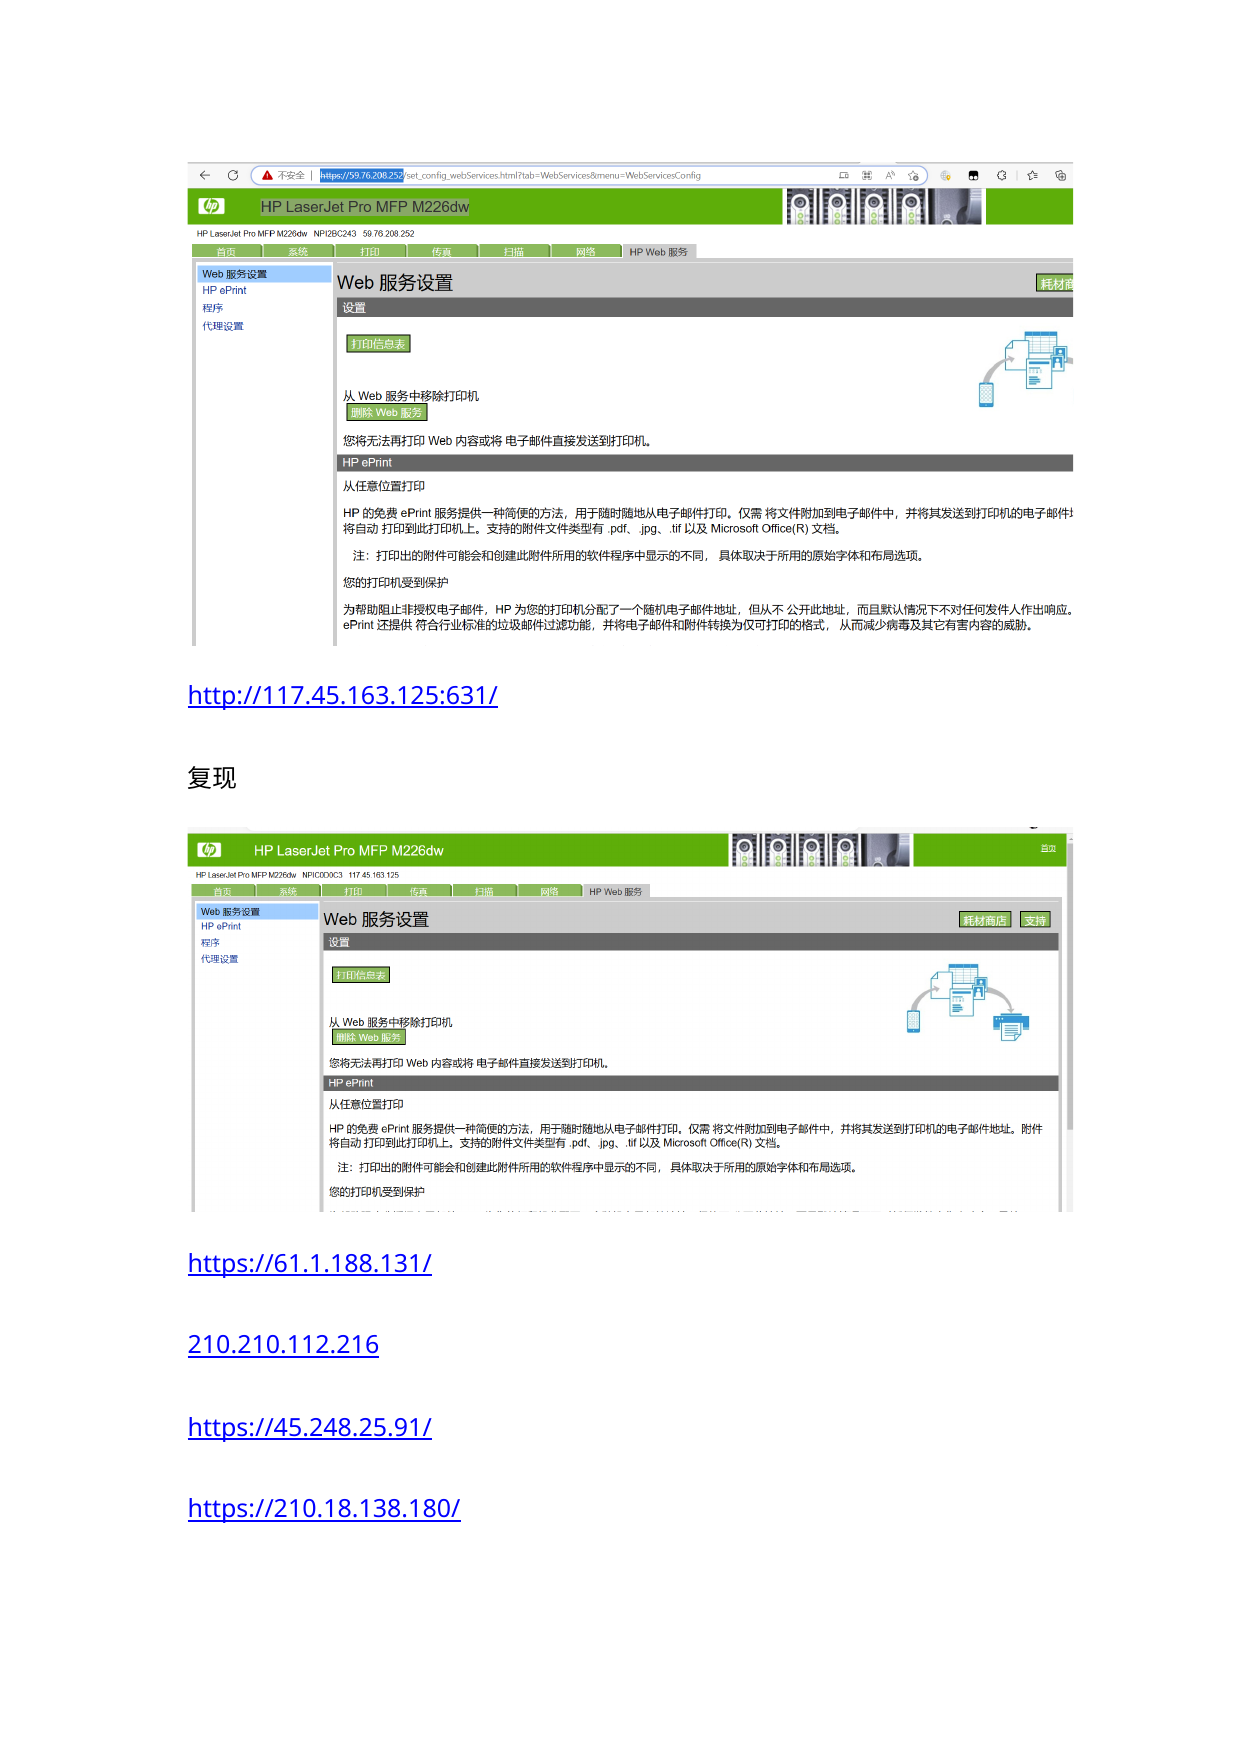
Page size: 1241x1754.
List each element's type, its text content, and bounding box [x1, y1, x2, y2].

text 复现 [187, 744, 1053, 809]
text https://45.248.25.91/ [187, 1394, 1053, 1459]
text 210.210.112.216 [187, 1312, 1053, 1377]
text https://210.18.138.180/ [187, 1476, 1053, 1541]
picture [187, 827, 1074, 1212]
text http://117.45.163.125:631/ [187, 662, 1053, 727]
text https://61.1.188.131/ [187, 1230, 1053, 1295]
picture [187, 162, 1074, 646]
